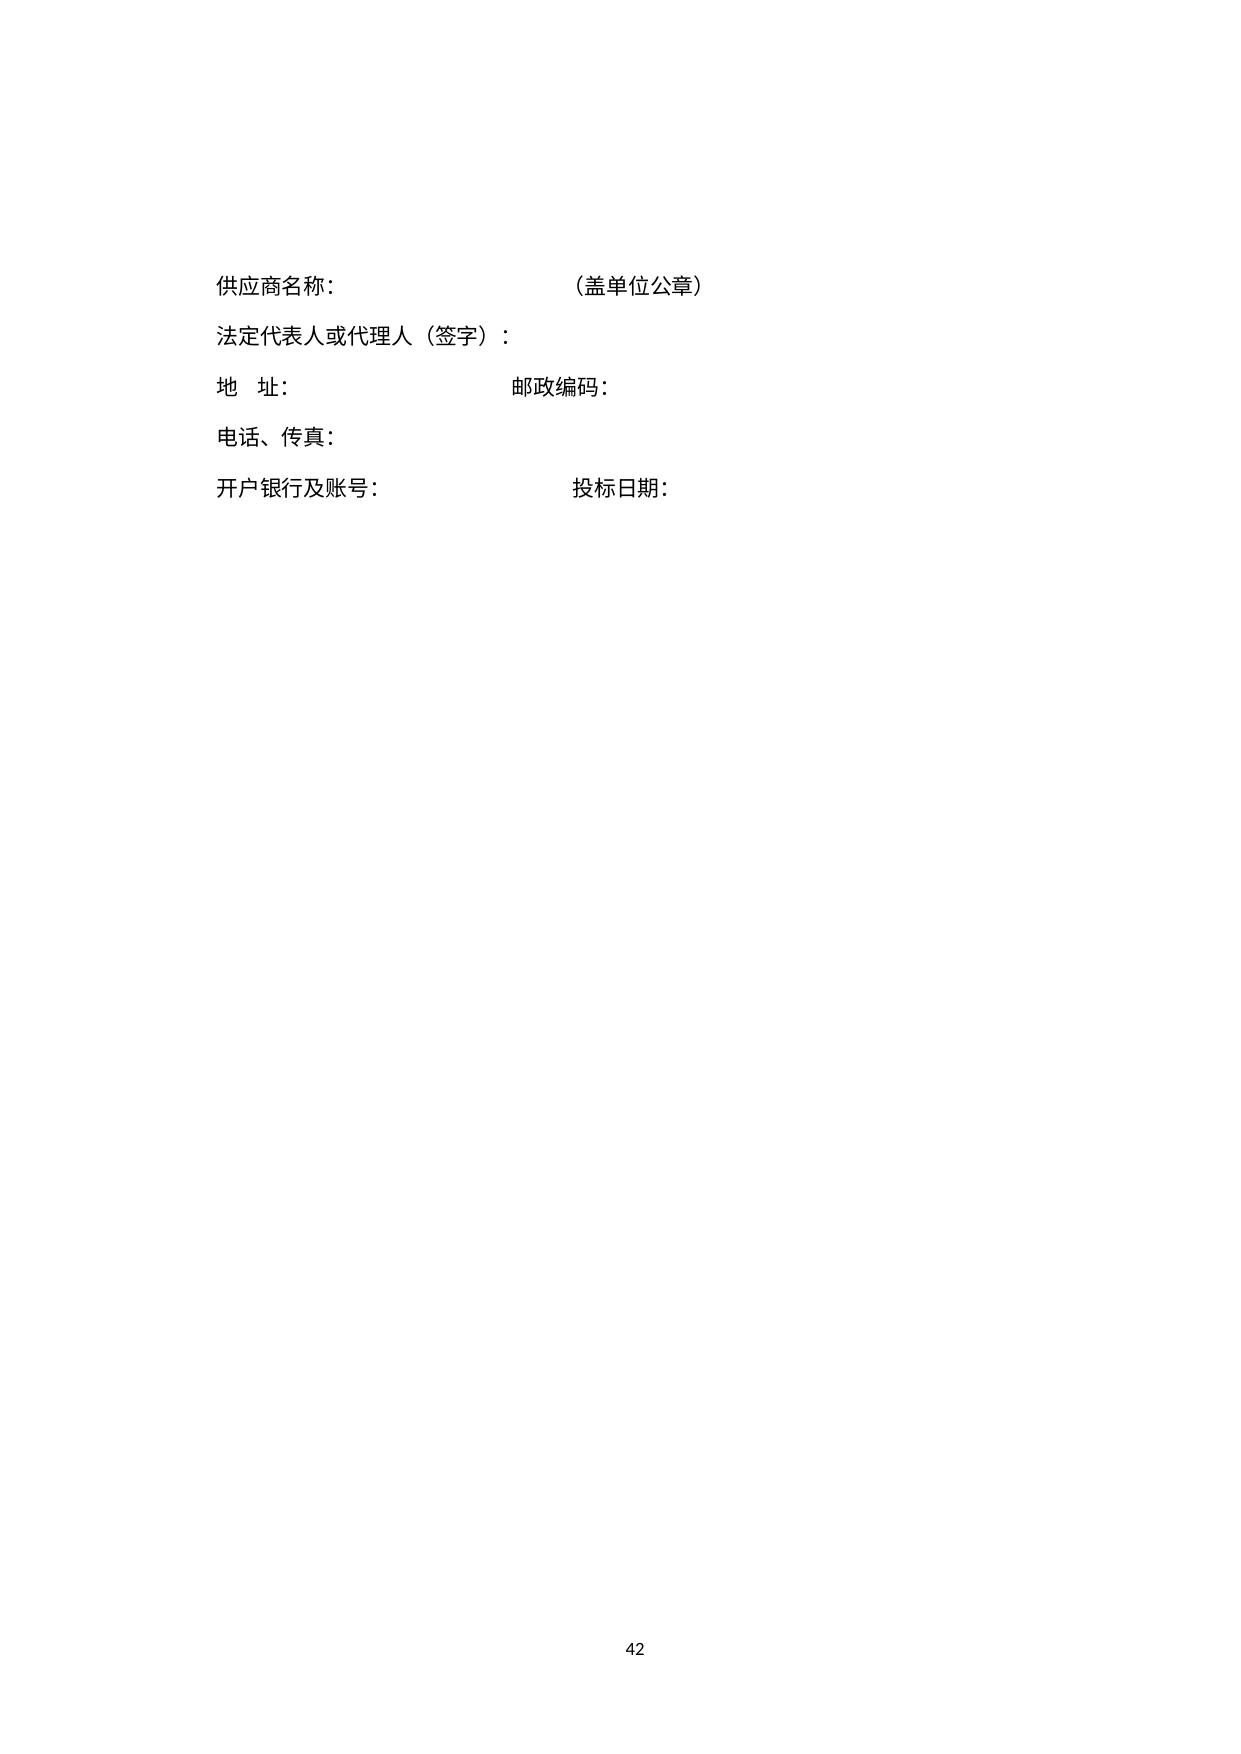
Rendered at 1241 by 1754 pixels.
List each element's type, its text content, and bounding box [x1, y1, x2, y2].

text 供应商名称： （盖单位公章） [172, 262, 1092, 307]
text 电话、传真： [172, 414, 1092, 459]
text 开户银行及账号： 投标日期： [172, 464, 1092, 509]
text 地 址： 邮政编码： [172, 363, 1092, 408]
text 法定代表人或代理人（签字）： [172, 313, 1092, 358]
